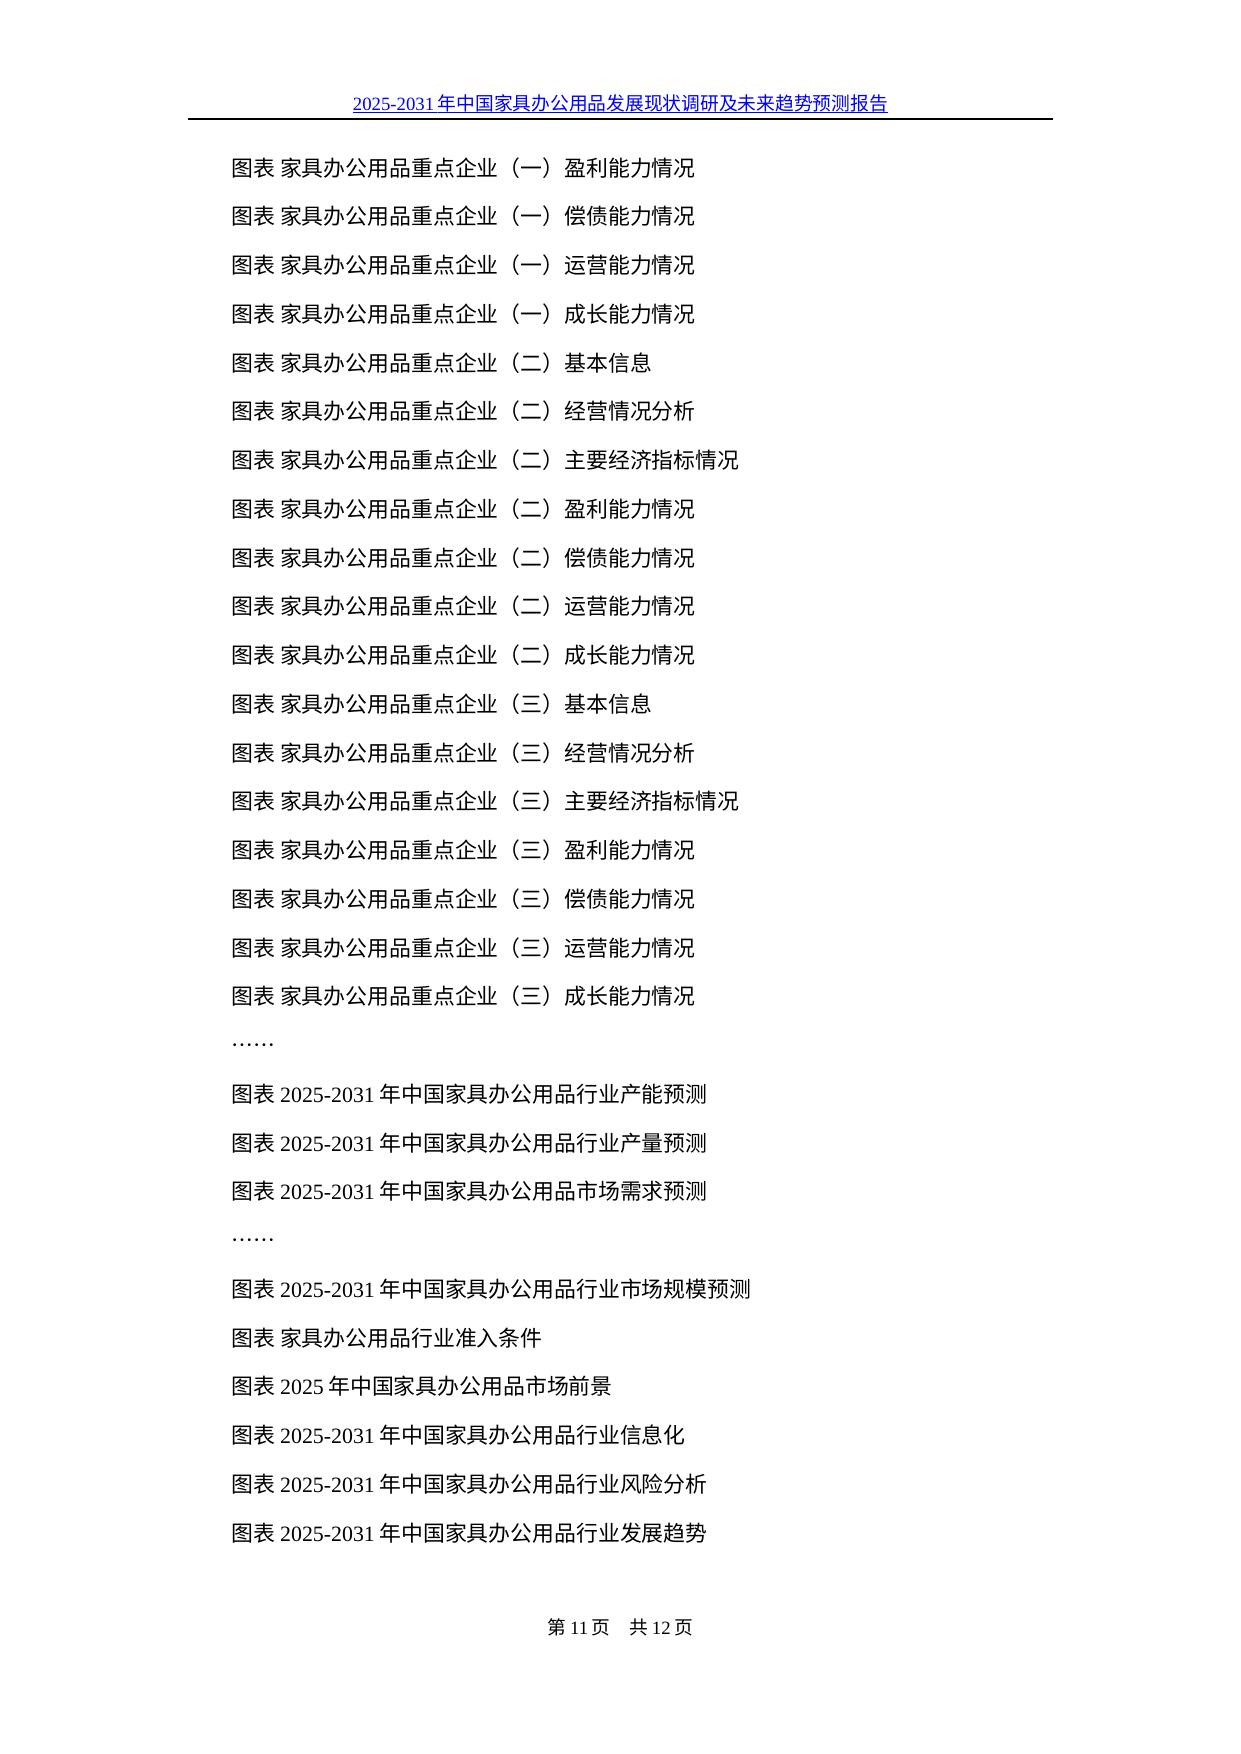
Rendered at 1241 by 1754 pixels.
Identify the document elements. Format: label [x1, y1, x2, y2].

text [187, 150, 1053, 1548]
